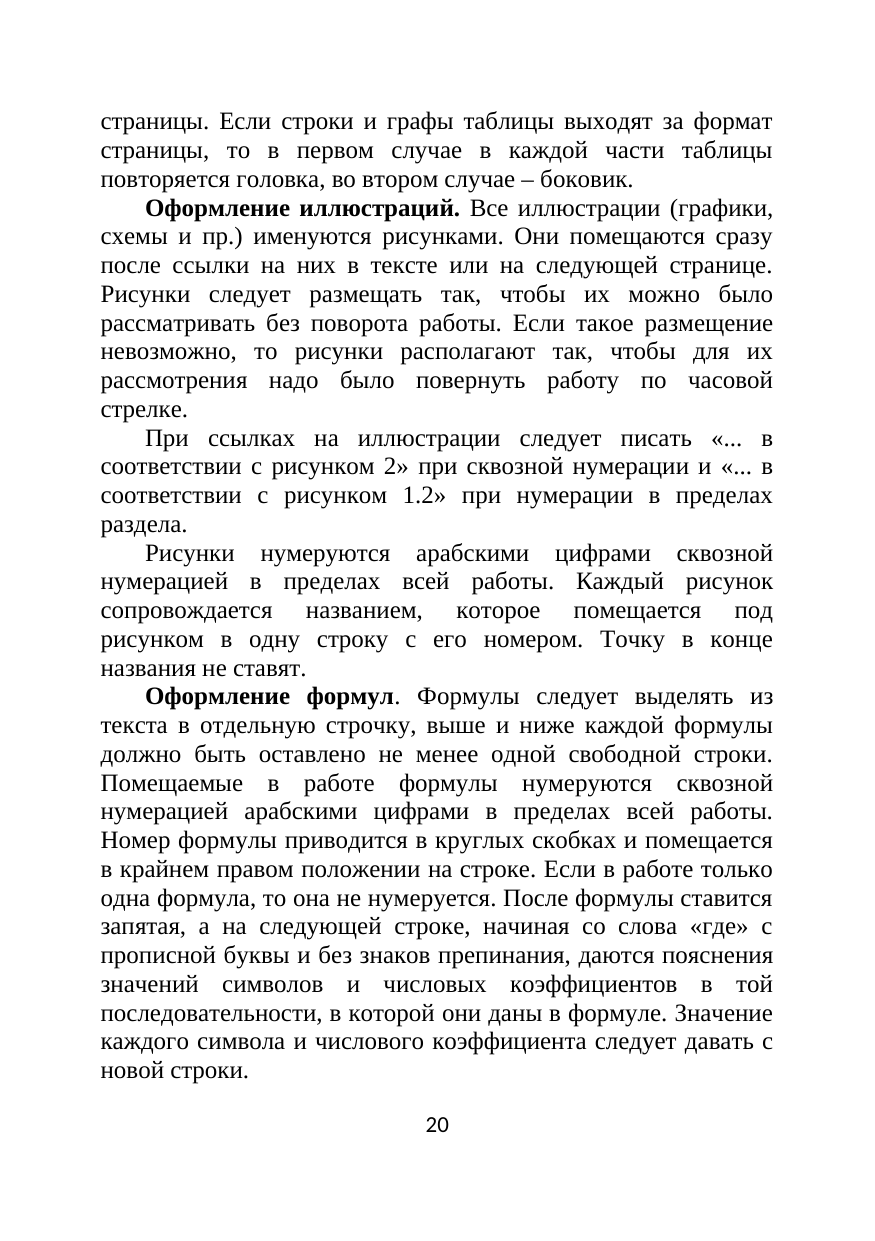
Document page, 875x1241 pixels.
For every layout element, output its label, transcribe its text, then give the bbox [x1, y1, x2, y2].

text При ссылках на иллюстрации следует писать «... в соответствии с рисунком 2» при сквозной нумерации и «... в соответствии с рисунком 1.2» при нумерации в пределах раздела. [100, 423, 774, 538]
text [100, 106, 774, 193]
text Рисунки нумеруются арабскими цифрами сквозной нумерацией в пределах всей работы. Каждый рисунок сопровождается названием, которое помещается под рисунком в одну строку с его номером. Точку в конце названия не ставят. [100, 538, 774, 681]
text Оформление формул. Формулы следует выделять из текста в отдельную строчку, выше и ниже каждой формулы должно быть оставлено не менее одной свободной строки. Помещаемые в работе формулы нумеруются сквозной нумерацией арабскими цифрами в пределах всей работы. Номер формулы приводится в круглых скобках и помещается в крайнем правом положении на строке. Если в работе только одна формула, то она не нумеруется. После формулы ставится запятая, а на следующей строке, начиная со слова «где» с прописной буквы и без знаков препинания, даются пояснения значений символов и числовых коэффициентов в той последовательности, в которой они даны в формуле. Значение каждого символа и числового коэффициента следует давать с новой строки. [100, 681, 774, 1084]
text Оформление иллюстраций. Все иллюстрации (графики, схемы и пр.) именуются рисунками. Они помещаются сразу после ссылки на них в тексте или на следующей странице. Рисунки следует размещать так, чтобы их можно было рассматривать без поворота работы. Если такое размещение невозможно, то рисунки располагают так, чтобы для их рассмотрения надо было повернуть работу по часовой стрелке. [100, 193, 774, 423]
